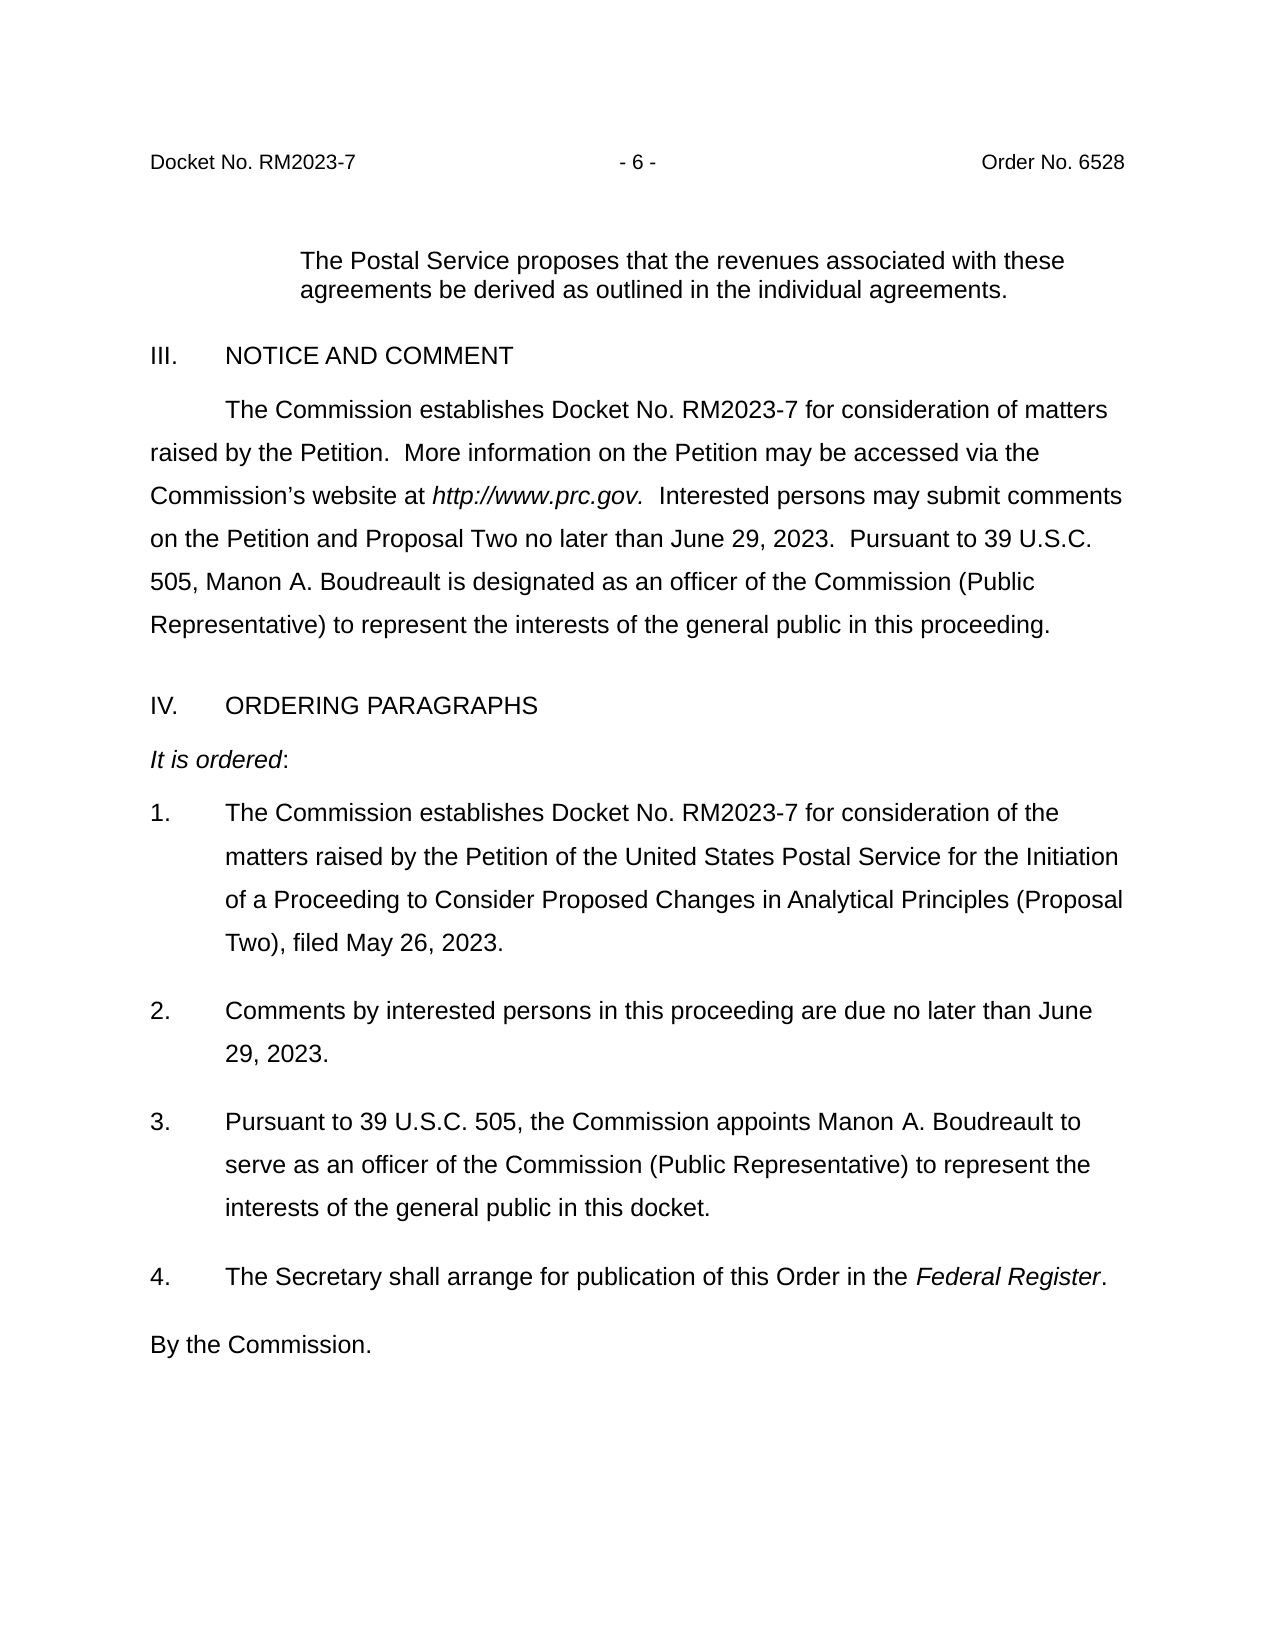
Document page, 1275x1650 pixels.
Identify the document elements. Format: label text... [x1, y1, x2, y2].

subtitle ORDERING PARAGRAPHS [150, 691, 1125, 719]
subtitle NOTICE AND COMMENT [150, 341, 1125, 369]
text The Commission establishes Docket No. RM2023-7 for consideration of the matters raised by the Petition of the United States Postal Service for the Initiation of a Proceeding to Consider Proposed Changes in Analytical Principles (Proposal Two), filed May 26, 2023. [150, 798, 1125, 956]
text Pursuant to 39 U.S.C. 505, the Commission appoints Manon A. Boudreault to serve as an officer of the Commission (Public Representative) to represent the interests of the general public in this docket. [150, 1107, 1125, 1222]
text The Commission establishes Docket No. RM2023-7 for consideration of matters raised by the Petition. More information on the Petition may be accessed via the Commission’s website at http://www.prc.gov. Interested persons may submit comments on the Petition and Proposal Two no later than June 29, 2023. Pursuant to 39 U.S.C. 505, Manon A. Boudreault is designated as an officer of the Commission (Public Representative) to represent the interests of the general public in this proceeding. [150, 394, 1125, 639]
text Comments by interested persons in this proceeding are due no later than June 29, 2023. [150, 996, 1125, 1068]
text By the Commission. [150, 1329, 1125, 1358]
text The Secretary shall arrange for publication of this Order in the Federal Register. [150, 1261, 1125, 1290]
text It is ordered: [150, 744, 1125, 773]
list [225, 246, 1125, 303]
